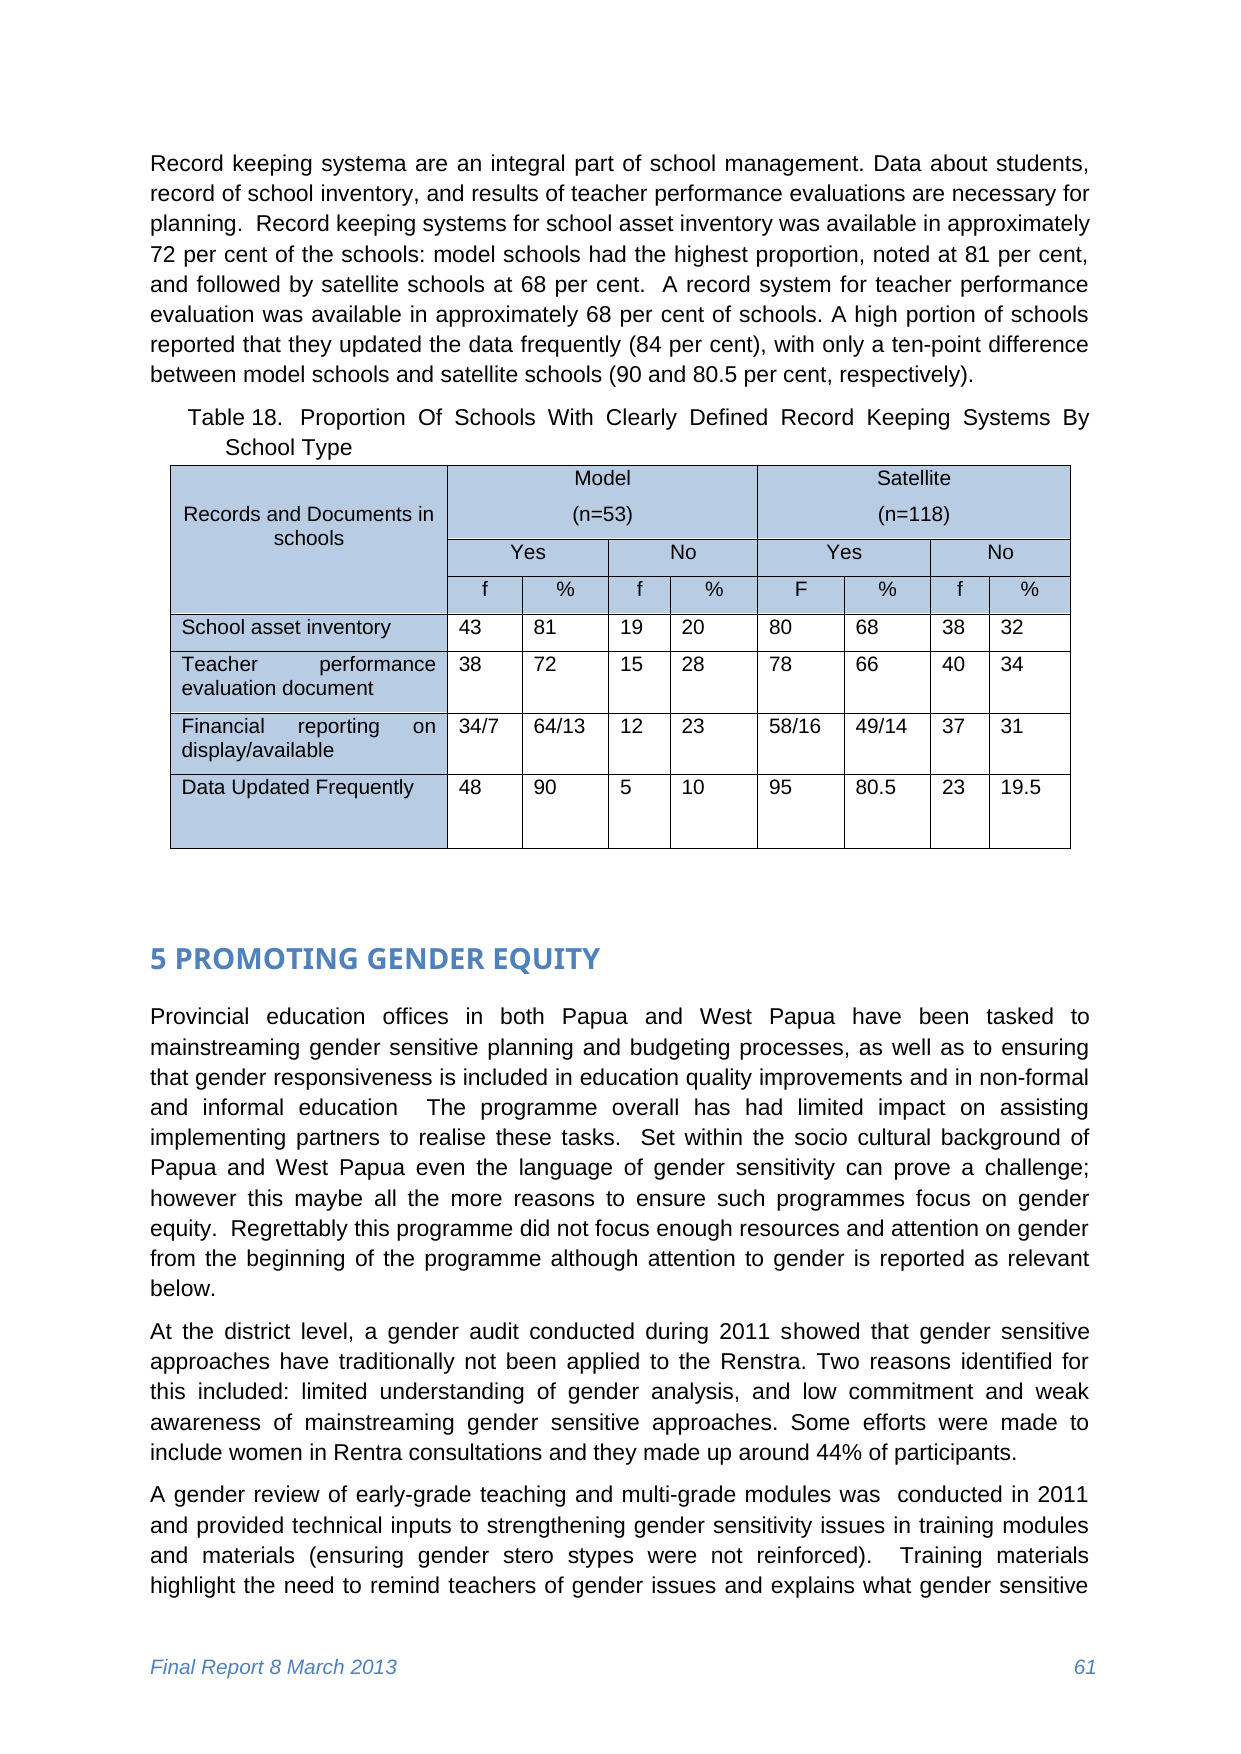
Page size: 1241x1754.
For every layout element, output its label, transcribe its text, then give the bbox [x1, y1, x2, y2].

table_cell Yes [448, 540, 608, 576]
table_cell 15 [609, 652, 670, 712]
table_cell 20 [671, 615, 757, 651]
table_cell 66 [845, 652, 930, 712]
table_header Records and Documents in schools [171, 466, 447, 613]
table_cell School asset inventory [171, 615, 447, 651]
table_cell 37 [931, 714, 989, 774]
table_cell 72 [523, 652, 608, 712]
table_cell 34 [990, 652, 1070, 712]
table_cell 95 [758, 775, 844, 848]
table_cell % [990, 577, 1070, 613]
table_cell f [609, 577, 670, 613]
text Record keeping systema are an integral part of school management. Data about students, record of school inventory, and results of teacher performance evaluations are necessary for planning. Record keeping systems for school asset inventory was available in approximately 72 per cent of the schools: model schools had the highest proportion, noted at 81 per cent, and followed by satellite schools at 68 per cent. A record system for teacher performance evaluation was available in approximately 68 per cent of schools. A high portion of schools reported that they updated the data frequently (84 per cent), with only a ten-point difference between model schools and satellite schools (90 and 80.5 per cent, respectively). [150, 150, 1090, 388]
table_cell 48 [448, 775, 522, 848]
table_cell 10 [671, 775, 757, 848]
table_cell Financial reporting on display/available [171, 714, 447, 774]
table_cell 31 [990, 714, 1070, 774]
table_cell 43 [448, 615, 522, 651]
table_cell 34/7 [448, 714, 522, 774]
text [150, 1481, 1090, 1598]
table_cell 80 [758, 615, 844, 651]
table_cell F [758, 577, 844, 613]
table_cell % [523, 577, 608, 613]
table_cell Data Updated Frequently [171, 775, 447, 848]
subtitle Promoting Gender Equity [150, 939, 1090, 978]
table_cell 38 [448, 652, 522, 712]
table_cell 28 [671, 652, 757, 712]
table_cell 78 [758, 652, 844, 712]
table_cell No [931, 540, 1070, 576]
table_cell % [671, 577, 757, 613]
table_cell 90 [523, 775, 608, 848]
table_cell Yes [758, 540, 930, 576]
table_cell 40 [931, 652, 989, 712]
table_cell Teacher performance evaluation document [171, 652, 447, 712]
table_header Model (n=53) [448, 466, 757, 538]
text At the district level, a gender audit conducted during 2011 showed that gender sensitive approaches have traditionally not been applied to the Renstra. Two reasons identified for this included: limited understanding of gender analysis, and low commitment and weak awareness of mainstreaming gender sensitive approaches. Some efforts were made to include women in Rentra consultations and they made up around 44% of participants. [150, 1318, 1090, 1465]
table_cell 64/13 [523, 714, 608, 774]
table_cell 32 [990, 615, 1070, 651]
table_header Satellite (n=118) [758, 466, 1070, 538]
table_cell 19 [609, 615, 670, 651]
table_cell % [845, 577, 930, 613]
table_cell 58/16 [758, 714, 844, 774]
table_cell f [931, 577, 989, 613]
table_cell 68 [845, 615, 930, 651]
table_cell 38 [931, 615, 989, 651]
text Proportion Of Schools With Clearly Defined Record Keeping Systems By School Type [187, 404, 1090, 461]
table_cell f [448, 577, 522, 613]
table_cell 80.5 [845, 775, 930, 848]
table_cell No [609, 540, 757, 576]
table_cell 23 [671, 714, 757, 774]
table_cell 12 [609, 714, 670, 774]
text Provincial education offices in both Papua and West Papua have been tasked to mainstreaming gender sensitive planning and budgeting processes, as well as to ensuring that gender responsiveness is included in education quality improvements and in non-formal and informal education The programme overall has had limited impact on assisting implementing partners to realise these tasks. Set within the socio cultural background of Papua and West Papua even the language of gender sensitivity can prove a challenge; however this maybe all the more reasons to ensure such programmes focus on gender equity. Regrettably this programme did not focus enough resources and attention on gender from the beginning of the programme although attention to gender is reported as relevant below. [150, 1003, 1090, 1302]
table_cell 49/14 [845, 714, 930, 774]
table_cell 5 [609, 775, 670, 848]
table_cell 19.5 [990, 775, 1070, 848]
table_cell 23 [931, 775, 989, 848]
table_cell 81 [523, 615, 608, 651]
